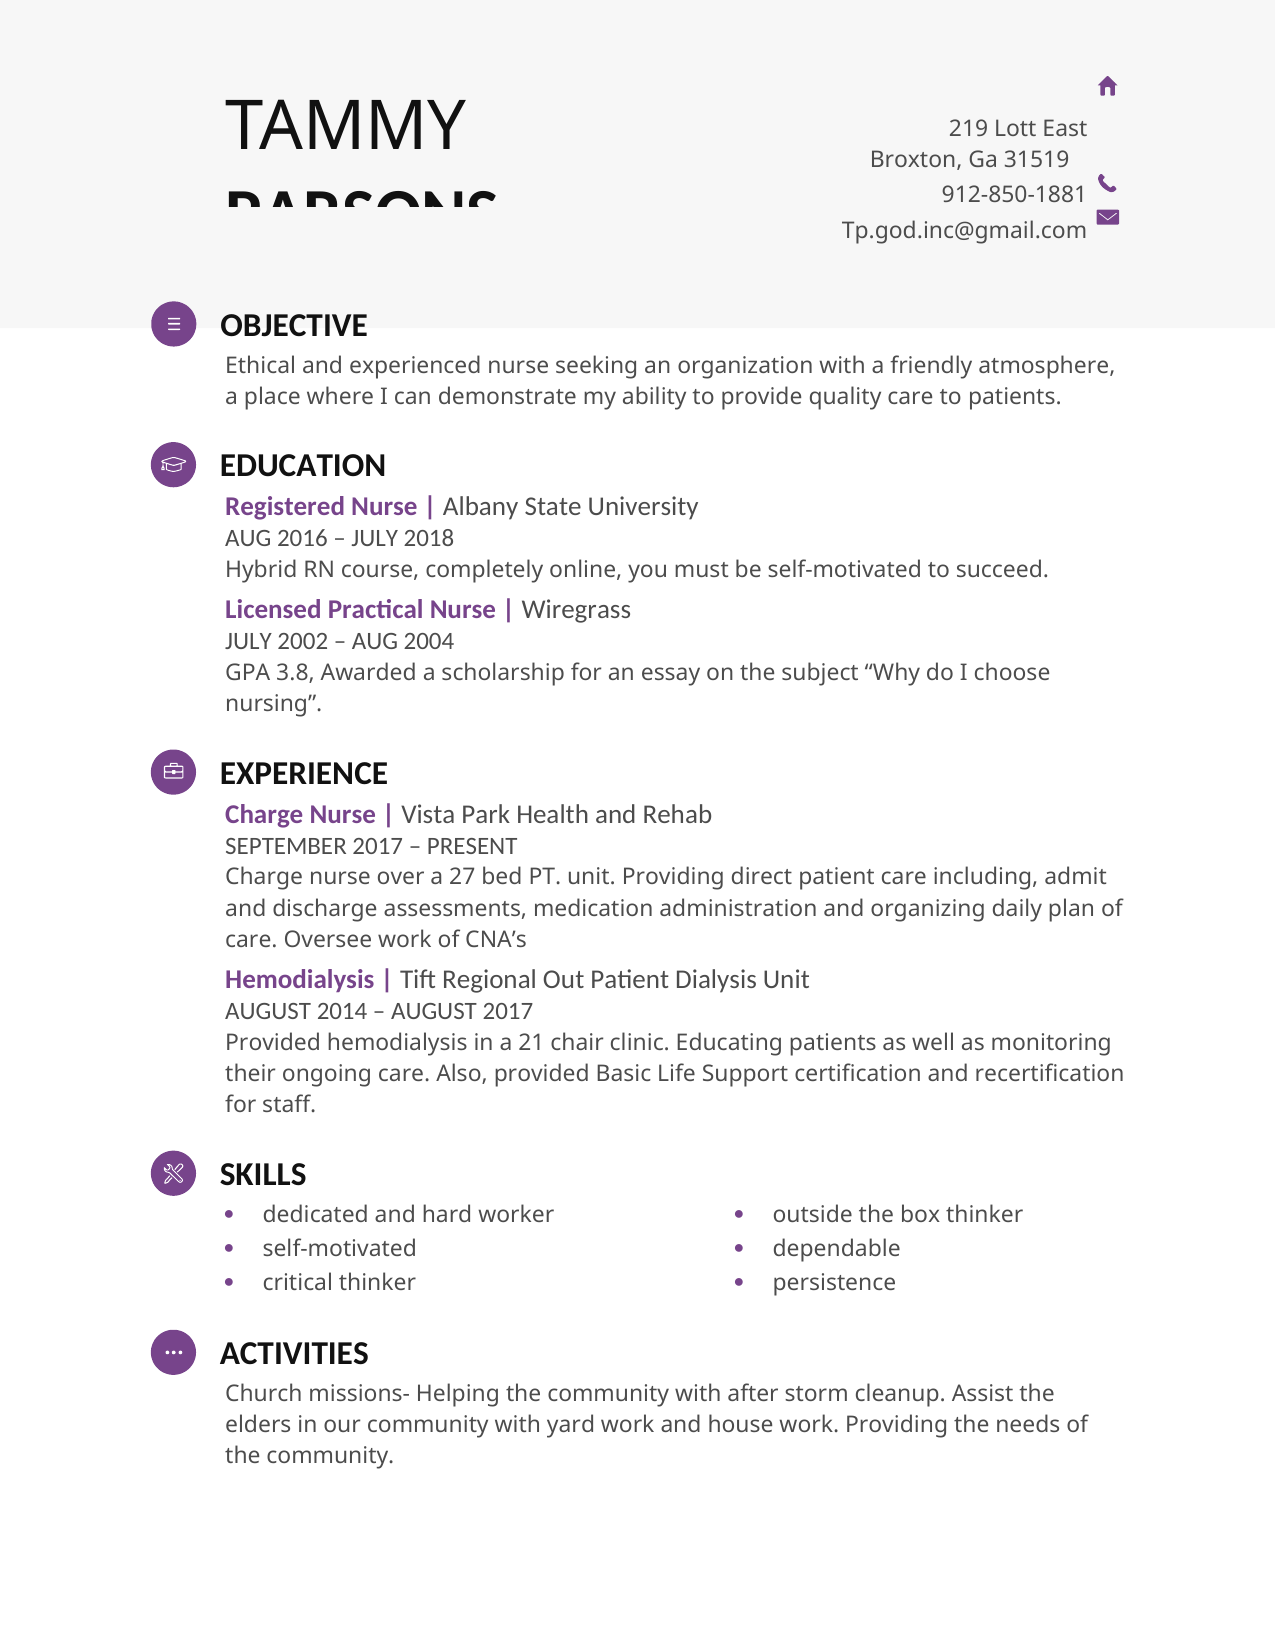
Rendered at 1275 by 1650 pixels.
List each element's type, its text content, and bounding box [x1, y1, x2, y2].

subtitle aug 2016 – july 2018 [225, 522, 1125, 553]
table_header [150, 1307, 219, 1377]
table_header [220, 279, 1050, 349]
subtitle September 2017 – present [225, 830, 1125, 860]
text Charge nurse over a 27 bed PT. unit. Providing direct patient care including, admit and discharge assessments, medication administration and organizing daily plan of care. Oversee work of CNA’s [225, 860, 1125, 954]
table_header [150, 420, 219, 489]
table_header [736, 76, 1126, 279]
text Church missions- Helping the community with after storm cleanup. Assist the elders in our community with yard work and house work. Providing the needs of the community. [225, 1377, 1125, 1471]
table_header [220, 727, 1050, 797]
table_header [220, 1128, 1050, 1198]
table_header [220, 420, 1050, 489]
table_header [150, 1128, 219, 1198]
table_header [150, 279, 220, 349]
subtitle Licensed Practical Nurse | Wiregrass [225, 592, 1125, 626]
text Hybrid RN course, completely online, you must be self-motivated to succeed. [225, 553, 1125, 584]
table_header dedicated and hard worker self-motivated critical thinker [225, 1198, 675, 1307]
subtitle August 2014 – August 2017 [225, 995, 1125, 1026]
subtitle Charge Nurse | Vista Park Health and Rehab [225, 797, 1125, 830]
table_header outside the box thinker dependable persistence [675, 1198, 1125, 1307]
subtitle Registered Nurse | Albany State University [225, 489, 1125, 522]
text GPA 3.8, Awarded a scholarship for an essay on the subject “Why do I choose nursing”. [225, 656, 1125, 718]
subtitle Hemodialysis | Tift Regional Out Patient Dialysis Unit [225, 962, 1125, 995]
table_header Tammy parsons [226, 76, 736, 279]
text Provided hemodialysis in a 21 chair clinic. Educating patients as well as monitoring their ongoing care. Also, provided Basic Life Support certification and recertification for staff. [225, 1026, 1125, 1120]
text Ethical and experienced nurse seeking an organization with a friendly atmosphere, a place where I can demonstrate my ability to provide quality care to patients. [225, 349, 1125, 411]
table_header [220, 1307, 1050, 1377]
table_header [150, 727, 219, 797]
subtitle July 2002 – Aug 2004 [225, 626, 1125, 656]
